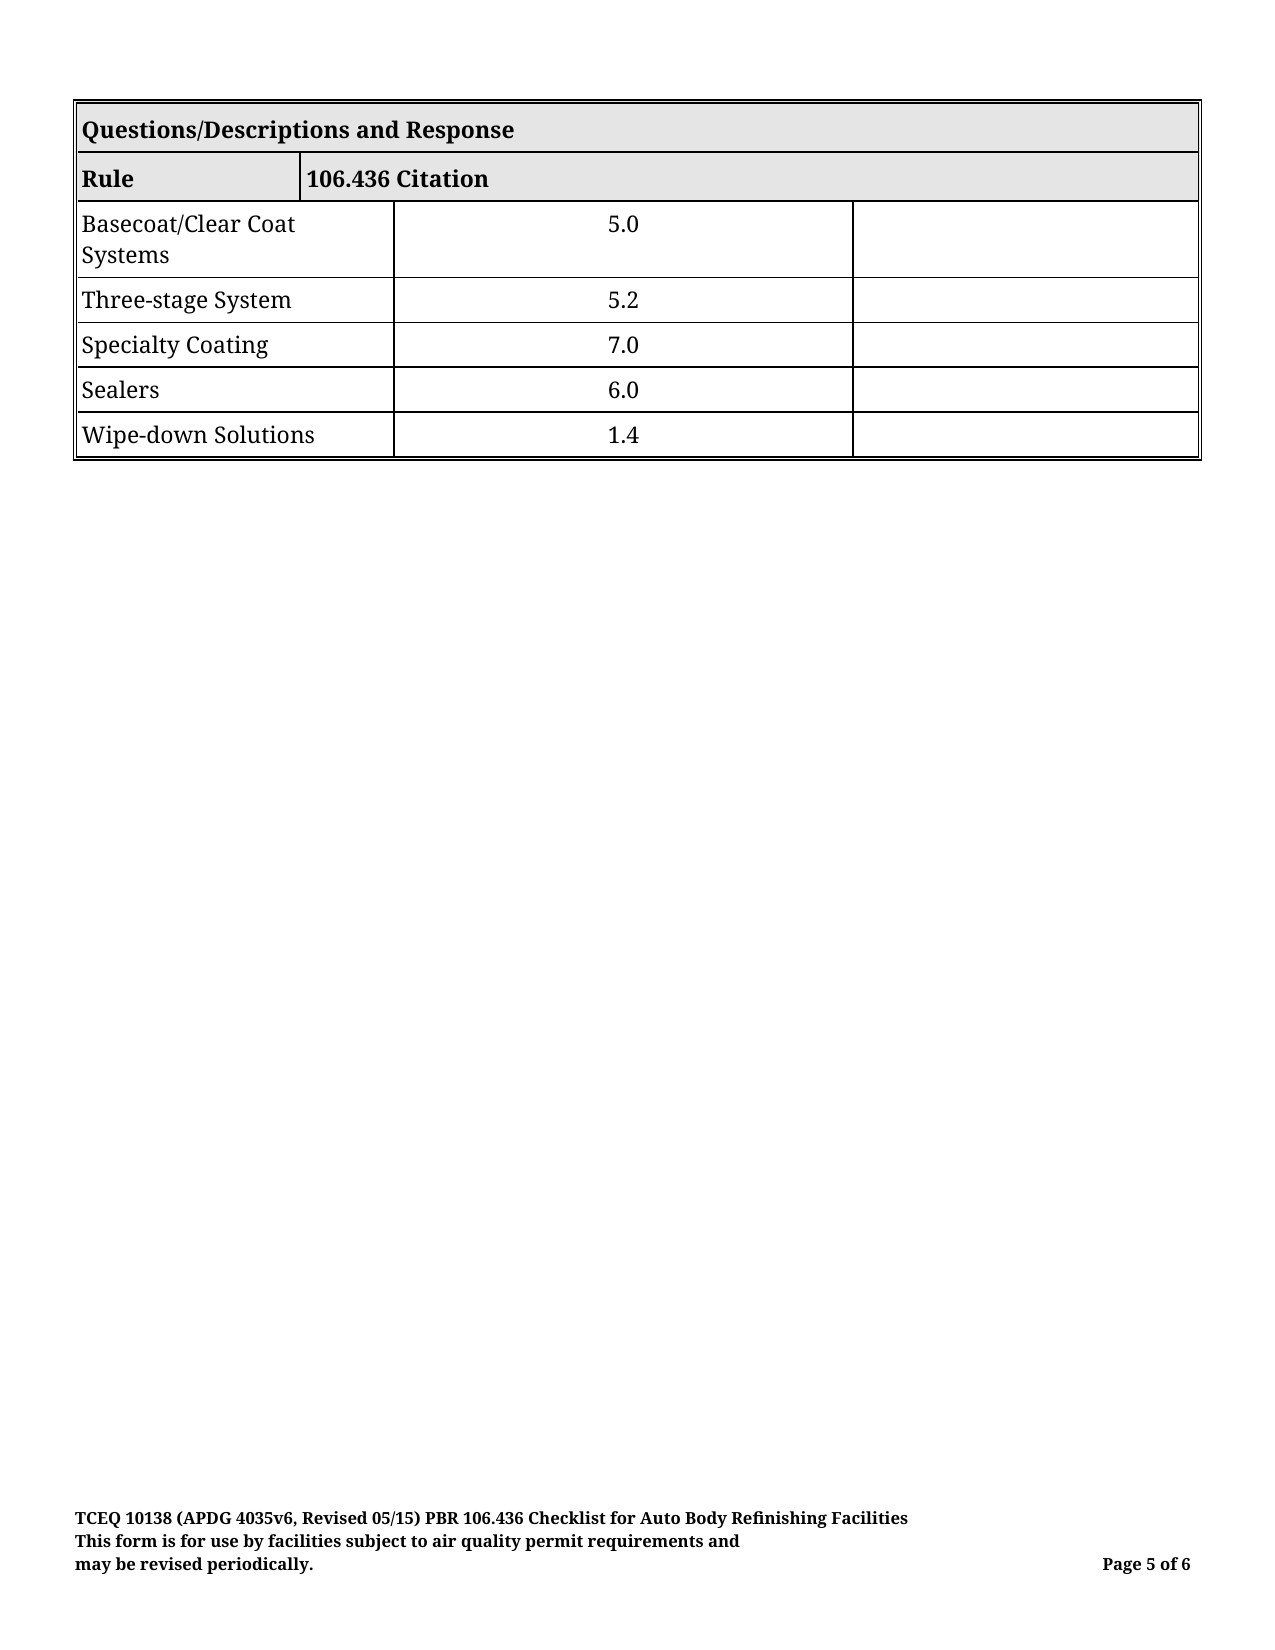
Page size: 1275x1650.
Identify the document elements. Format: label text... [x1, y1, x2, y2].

table_cell 1.4 [395, 413, 852, 456]
table_cell Wipe-down Solutions [77, 412, 393, 456]
table_cell 5.2 [395, 278, 852, 321]
table_cell 7.0 [395, 323, 852, 366]
table_cell 106.436 Citation [301, 153, 1198, 200]
table_header Questions/Descriptions and Response [77, 104, 1198, 151]
table_cell Specialty Coating [77, 323, 393, 366]
table_cell [854, 323, 1198, 366]
table_cell [854, 202, 1198, 276]
table_cell [854, 278, 1198, 321]
table_cell [854, 413, 1198, 456]
table_cell [854, 368, 1198, 411]
table_cell 5.0 [395, 202, 852, 276]
table_cell 6.0 [395, 368, 852, 411]
table_cell Sealers [77, 367, 393, 411]
table_cell Basecoat/Clear Coat Systems [77, 201, 393, 276]
table_cell Rule [77, 152, 299, 200]
table_cell Three-stage System [77, 278, 393, 321]
